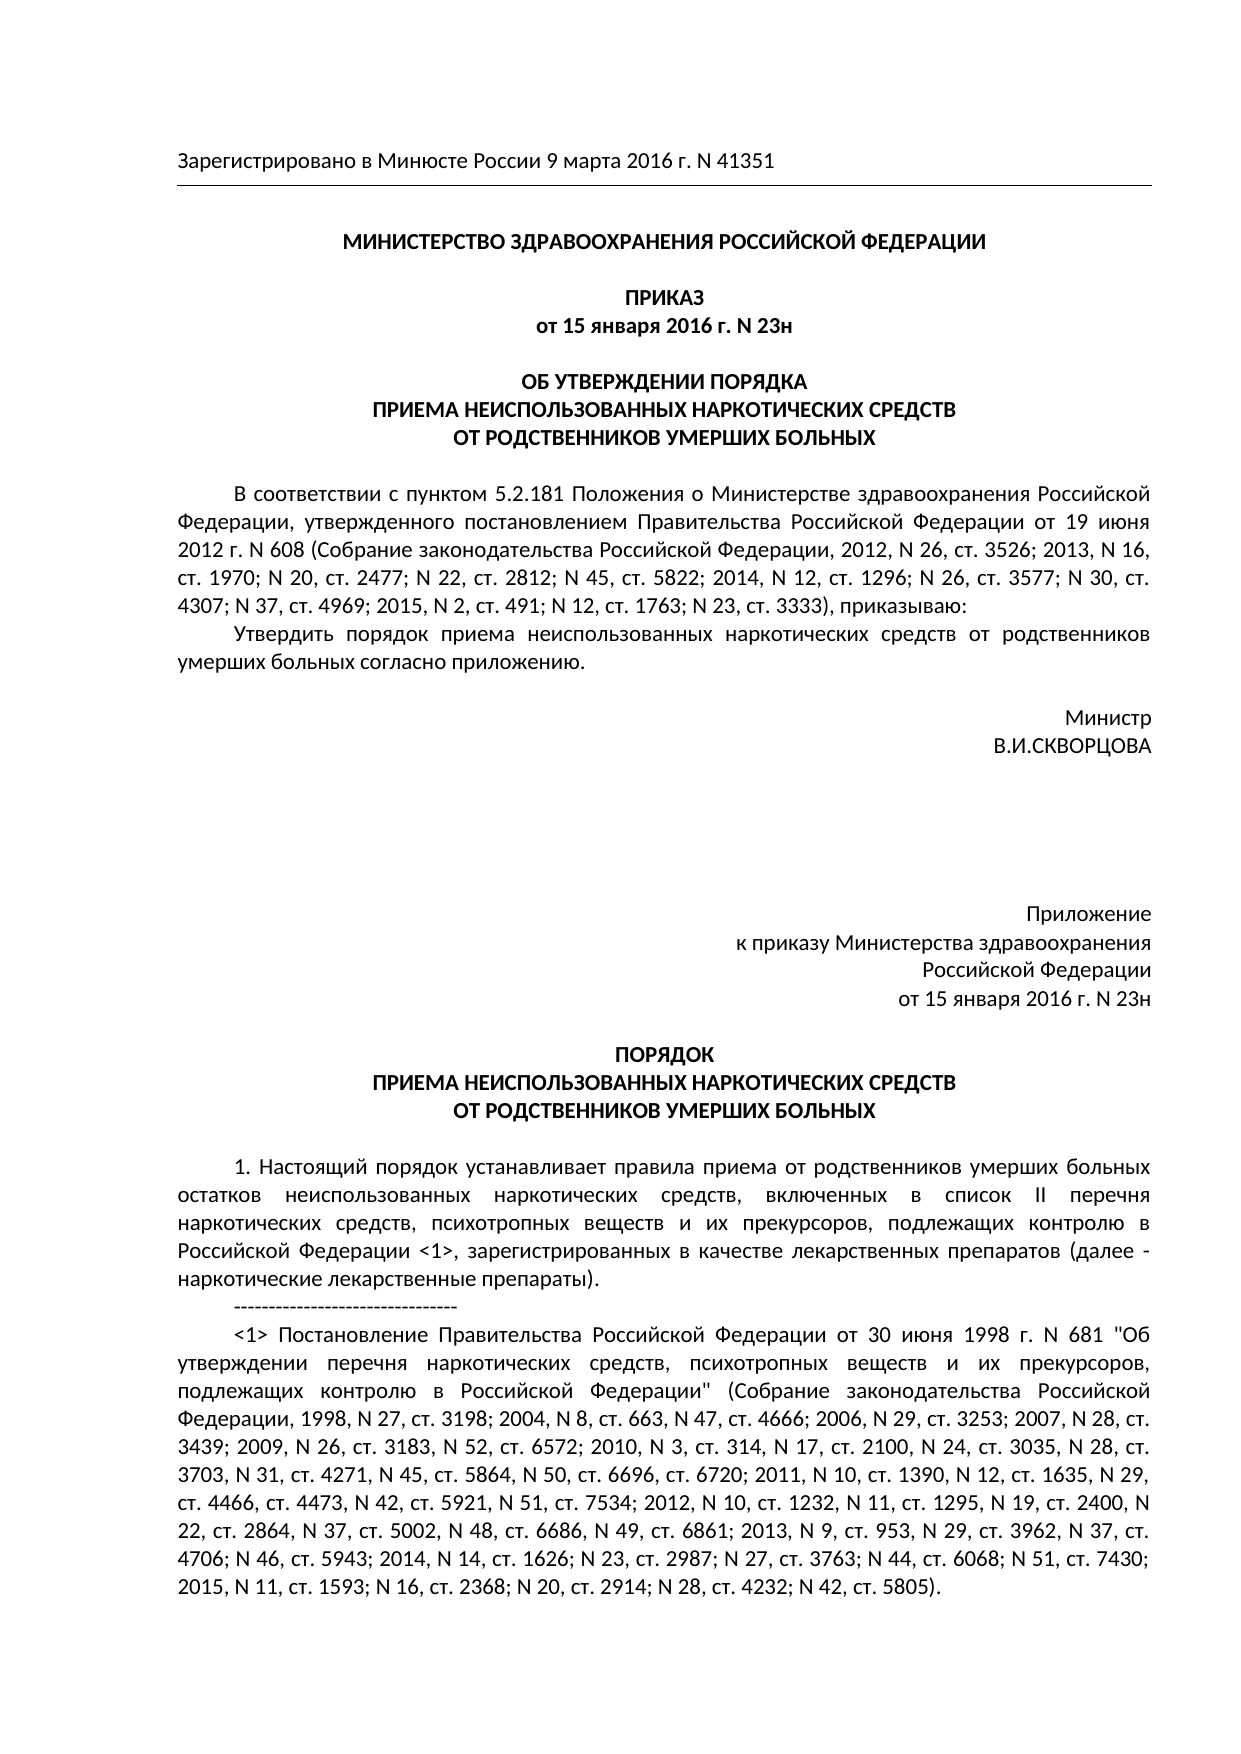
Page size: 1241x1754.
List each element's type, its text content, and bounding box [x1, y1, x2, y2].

text 1. Настоящий порядок устанавливает правила приема от родственников умерших больных остатков неиспользованных наркотических средств, включенных в список II перечня наркотических средств, психотропных веществ и их прекурсоров, подлежащих контролю в Российской Федерации <1>, зарегистрированных в качестве лекарственных препаратов (далее - наркотические лекарственные препараты). [177, 1152, 1152, 1292]
text Утвердить порядок приема неиспользованных наркотических средств от родственников умерших больных согласно приложению. [177, 619, 1152, 675]
title МИНИСТЕРСТВО ЗДРАВООХРАНЕНИЯ РОССИЙСКОЙ ФЕДЕРАЦИИ [177, 227, 1152, 255]
title ПОРЯДОК [177, 1040, 1152, 1068]
text Приложение [177, 899, 1152, 928]
text Российской Федерации [177, 956, 1152, 984]
text Министр [177, 703, 1152, 731]
text Зарегистрировано в Минюсте России 9 марта 2016 г. N 41351 [177, 146, 1152, 174]
text В соответствии с пунктом 5.2.181 Положения о Министерстве здравоохранения Российской Федерации, утвержденного постановлением Правительства Российской Федерации от 19 июня 2012 г. N 608 (Собрание законодательства Российской Федерации, 2012, N 26, ст. 3526; 2013, N 16, ст. 1970; N 20, ст. 2477; N 22, ст. 2812; N 45, ст. 5822; 2014, N 12, ст. 1296; N 26, ст. 3577; N 30, ст. 4307; N 37, ст. 4969; 2015, N 2, ст. 491; N 12, ст. 1763; N 23, ст. 3333), приказываю: [177, 479, 1152, 619]
text -------------------------------- [177, 1292, 1152, 1320]
title ПРИЕМА НЕИСПОЛЬЗОВАННЫХ НАРКОТИЧЕСКИХ СРЕДСТВ [177, 395, 1152, 423]
text к приказу Министерства здравоохранения [177, 928, 1152, 956]
title ОБ УТВЕРЖДЕНИИ ПОРЯДКА [177, 367, 1152, 395]
title ОТ РОДСТВЕННИКОВ УМЕРШИХ БОЛЬНЫХ [177, 423, 1152, 451]
text от 15 января 2016 г. N 23н [177, 984, 1152, 1012]
title ПРИЕМА НЕИСПОЛЬЗОВАННЫХ НАРКОТИЧЕСКИХ СРЕДСТВ [177, 1068, 1152, 1096]
text <1> Постановление Правительства Российской Федерации от 30 июня 1998 г. N 681 "Об утверждении перечня наркотических средств, психотропных веществ и их прекурсоров, подлежащих контролю в Российской Федерации" (Собрание законодательства Российской Федерации, 1998, N 27, ст. 3198; 2004, N 8, ст. 663, N 47, ст. 4666; 2006, N 29, ст. 3253; 2007, N 28, ст. 3439; 2009, N 26, ст. 3183, N 52, ст. 6572; 2010, N 3, ст. 314, N 17, ст. 2100, N 24, ст. 3035, N 28, ст. 3703, N 31, ст. 4271, N 45, ст. 5864, N 50, ст. 6696, ст. 6720; 2011, N 10, ст. 1390, N 12, ст. 1635, N 29, ст. 4466, ст. 4473, N 42, ст. 5921, N 51, ст. 7534; 2012, N 10, ст. 1232, N 11, ст. 1295, N 19, ст. 2400, N 22, ст. 2864, N 37, ст. 5002, N 48, ст. 6686, N 49, ст. 6861; 2013, N 9, ст. 953, N 29, ст. 3962, N 37, ст. 4706; N 46, ст. 5943; 2014, N 14, ст. 1626; N 23, ст. 2987; N 27, ст. 3763; N 44, ст. 6068; N 51, ст. 7430; 2015, N 11, ст. 1593; N 16, ст. 2368; N 20, ст. 2914; N 28, ст. 4232; N 42, ст. 5805). [177, 1320, 1152, 1600]
title от 15 января 2016 г. N 23н [177, 311, 1152, 339]
title ОТ РОДСТВЕННИКОВ УМЕРШИХ БОЛЬНЫХ [177, 1096, 1152, 1124]
title ПРИКАЗ [177, 283, 1152, 311]
text В.И.СКВОРЦОВА [177, 731, 1152, 759]
